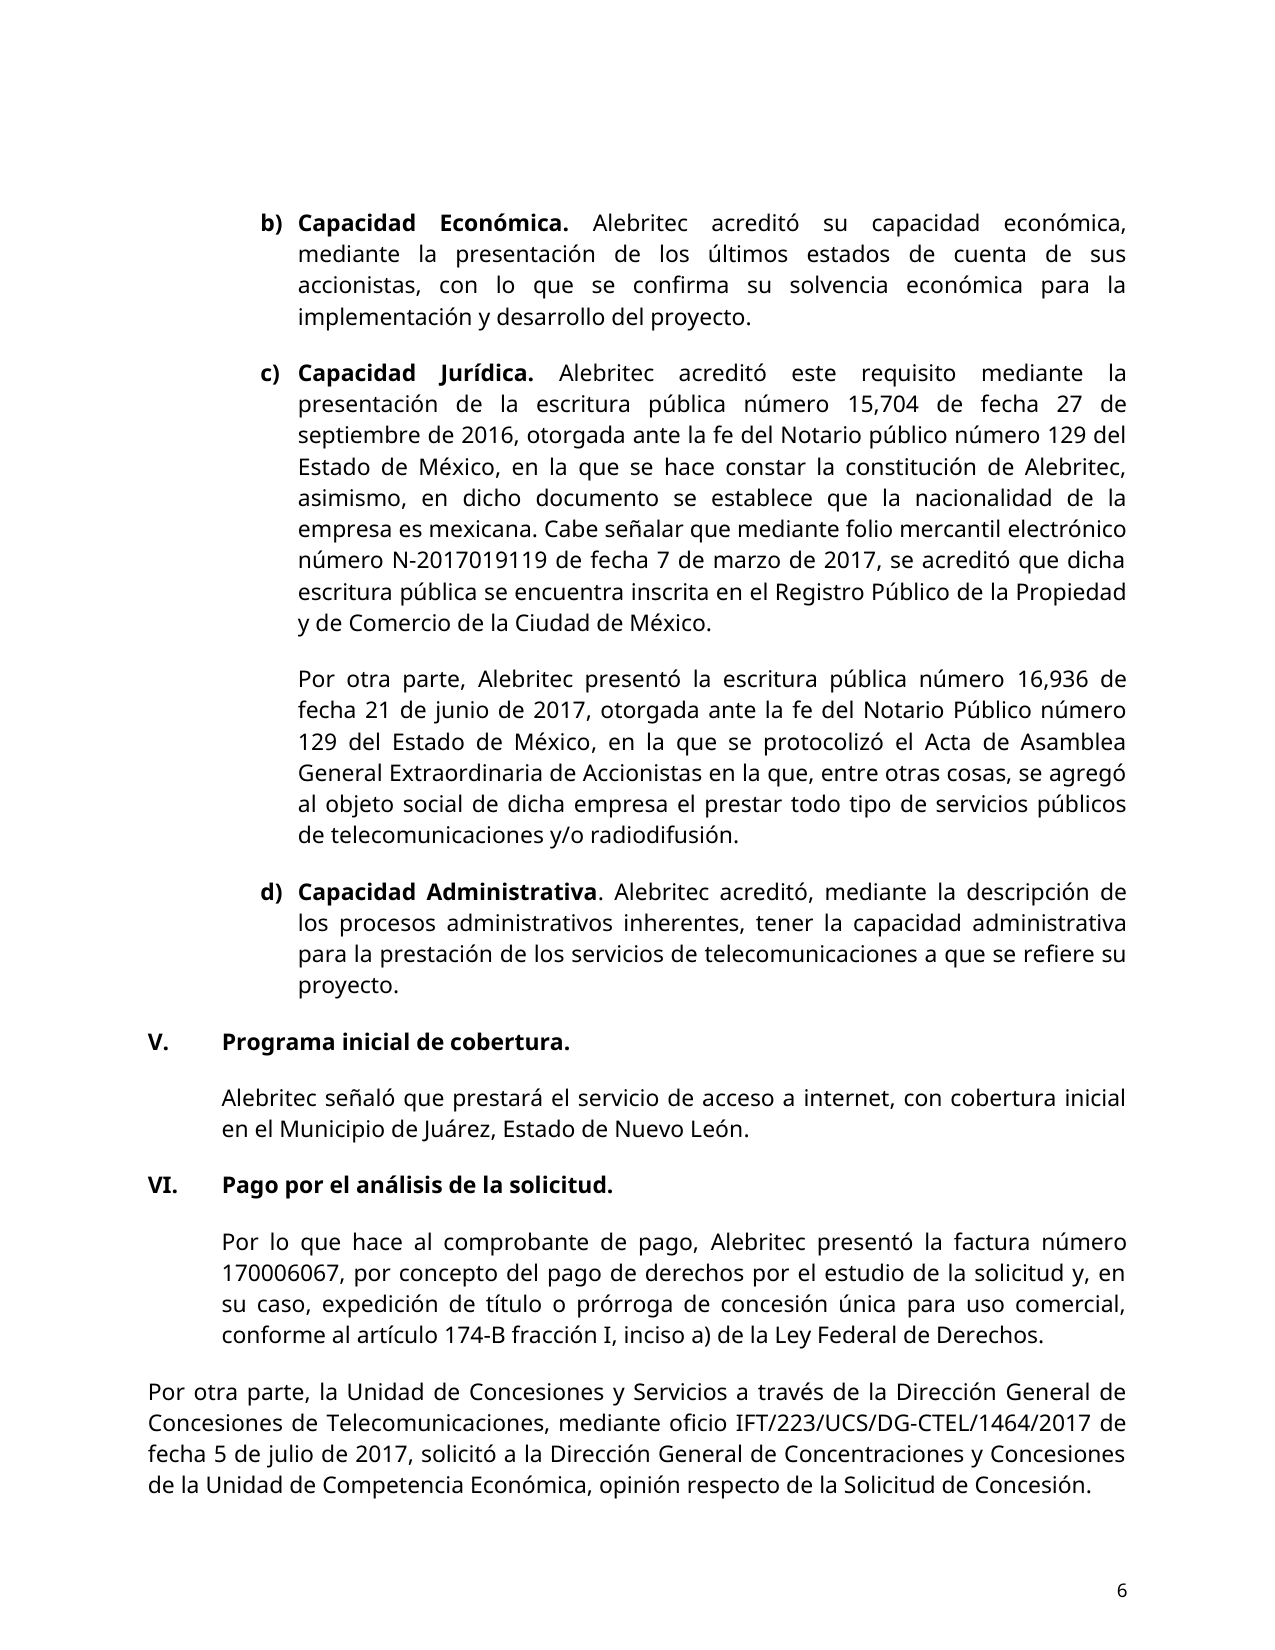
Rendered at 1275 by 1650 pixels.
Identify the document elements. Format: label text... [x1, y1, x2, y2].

list Capacidad Económica. Alebritec acreditó su capacidad económica, mediante la presentación de los últimos estados de cuenta de sus accionistas, con lo que se confirma su solvencia económica para la implementación y desarrollo del proyecto. [260, 207, 1127, 332]
text Por lo que hace al comprobante de pago, Alebritec presentó la factura número 170006067, por concepto del pago de derechos por el estudio de la solicitud y, en su caso, expedición de título o prórroga de concesión única para uso comercial, conforme al artículo 174-B fracción I, inciso a) de la Ley Federal de Derechos. [221, 1226, 1127, 1351]
list Por otra parte, Alebritec presentó la escritura pública número 16,936 de fecha 21 de junio de 2017, otorgada ante la fe del Notario Público número 129 del Estado de México, en la que se protocolizó el Acta de Asamblea General Extraordinaria de Accionistas en la que, entre otras cosas, se agregó al objeto social de dicha empresa el prestar todo tipo de servicios públicos de telecomunicaciones y/o radiodifusión. [298, 663, 1127, 851]
list Capacidad Administrativa. Alebritec acreditó, mediante la descripción de los procesos administrativos inherentes, tener la capacidad administrativa para la prestación de los servicios de telecomunicaciones a que se refiere su proyecto. [260, 876, 1127, 1001]
list Programa inicial de cobertura. [148, 1026, 1127, 1057]
text Por otra parte, la Unidad de Concesiones y Servicios a través de la Dirección General de Concesiones de Telecomunicaciones, mediante oficio IFT/223/UCS/DG-CTEL/1464/2017 de fecha 5 de julio de 2017, solicitó a la Dirección General de Concentraciones y Concesiones de la Unidad de Competencia Económica, opinión respecto de la Solicitud de Concesión. [148, 1376, 1127, 1501]
text Alebritec señaló que prestará el servicio de acceso a internet, con cobertura inicial en el Municipio de Juárez, Estado de Nuevo León. [221, 1082, 1127, 1144]
list Capacidad Jurídica. Alebritec acreditó este requisito mediante la presentación de la escritura pública número 15,704 de fecha 27 de septiembre de 2016, otorgada ante la fe del Notario público número 129 del Estado de México, en la que se hace constar la constitución de Alebritec, asimismo, en dicho documento se establece que la nacionalidad de la empresa es mexicana. Cabe señalar que mediante folio mercantil electrónico número N-2017019119 de fecha 7 de marzo de 2017, se acreditó que dicha escritura pública se encuentra inscrita en el Registro Público de la Propiedad y de Comercio de la Ciudad de México. [260, 357, 1127, 638]
list Pago por el análisis de la solicitud. [148, 1169, 1127, 1201]
